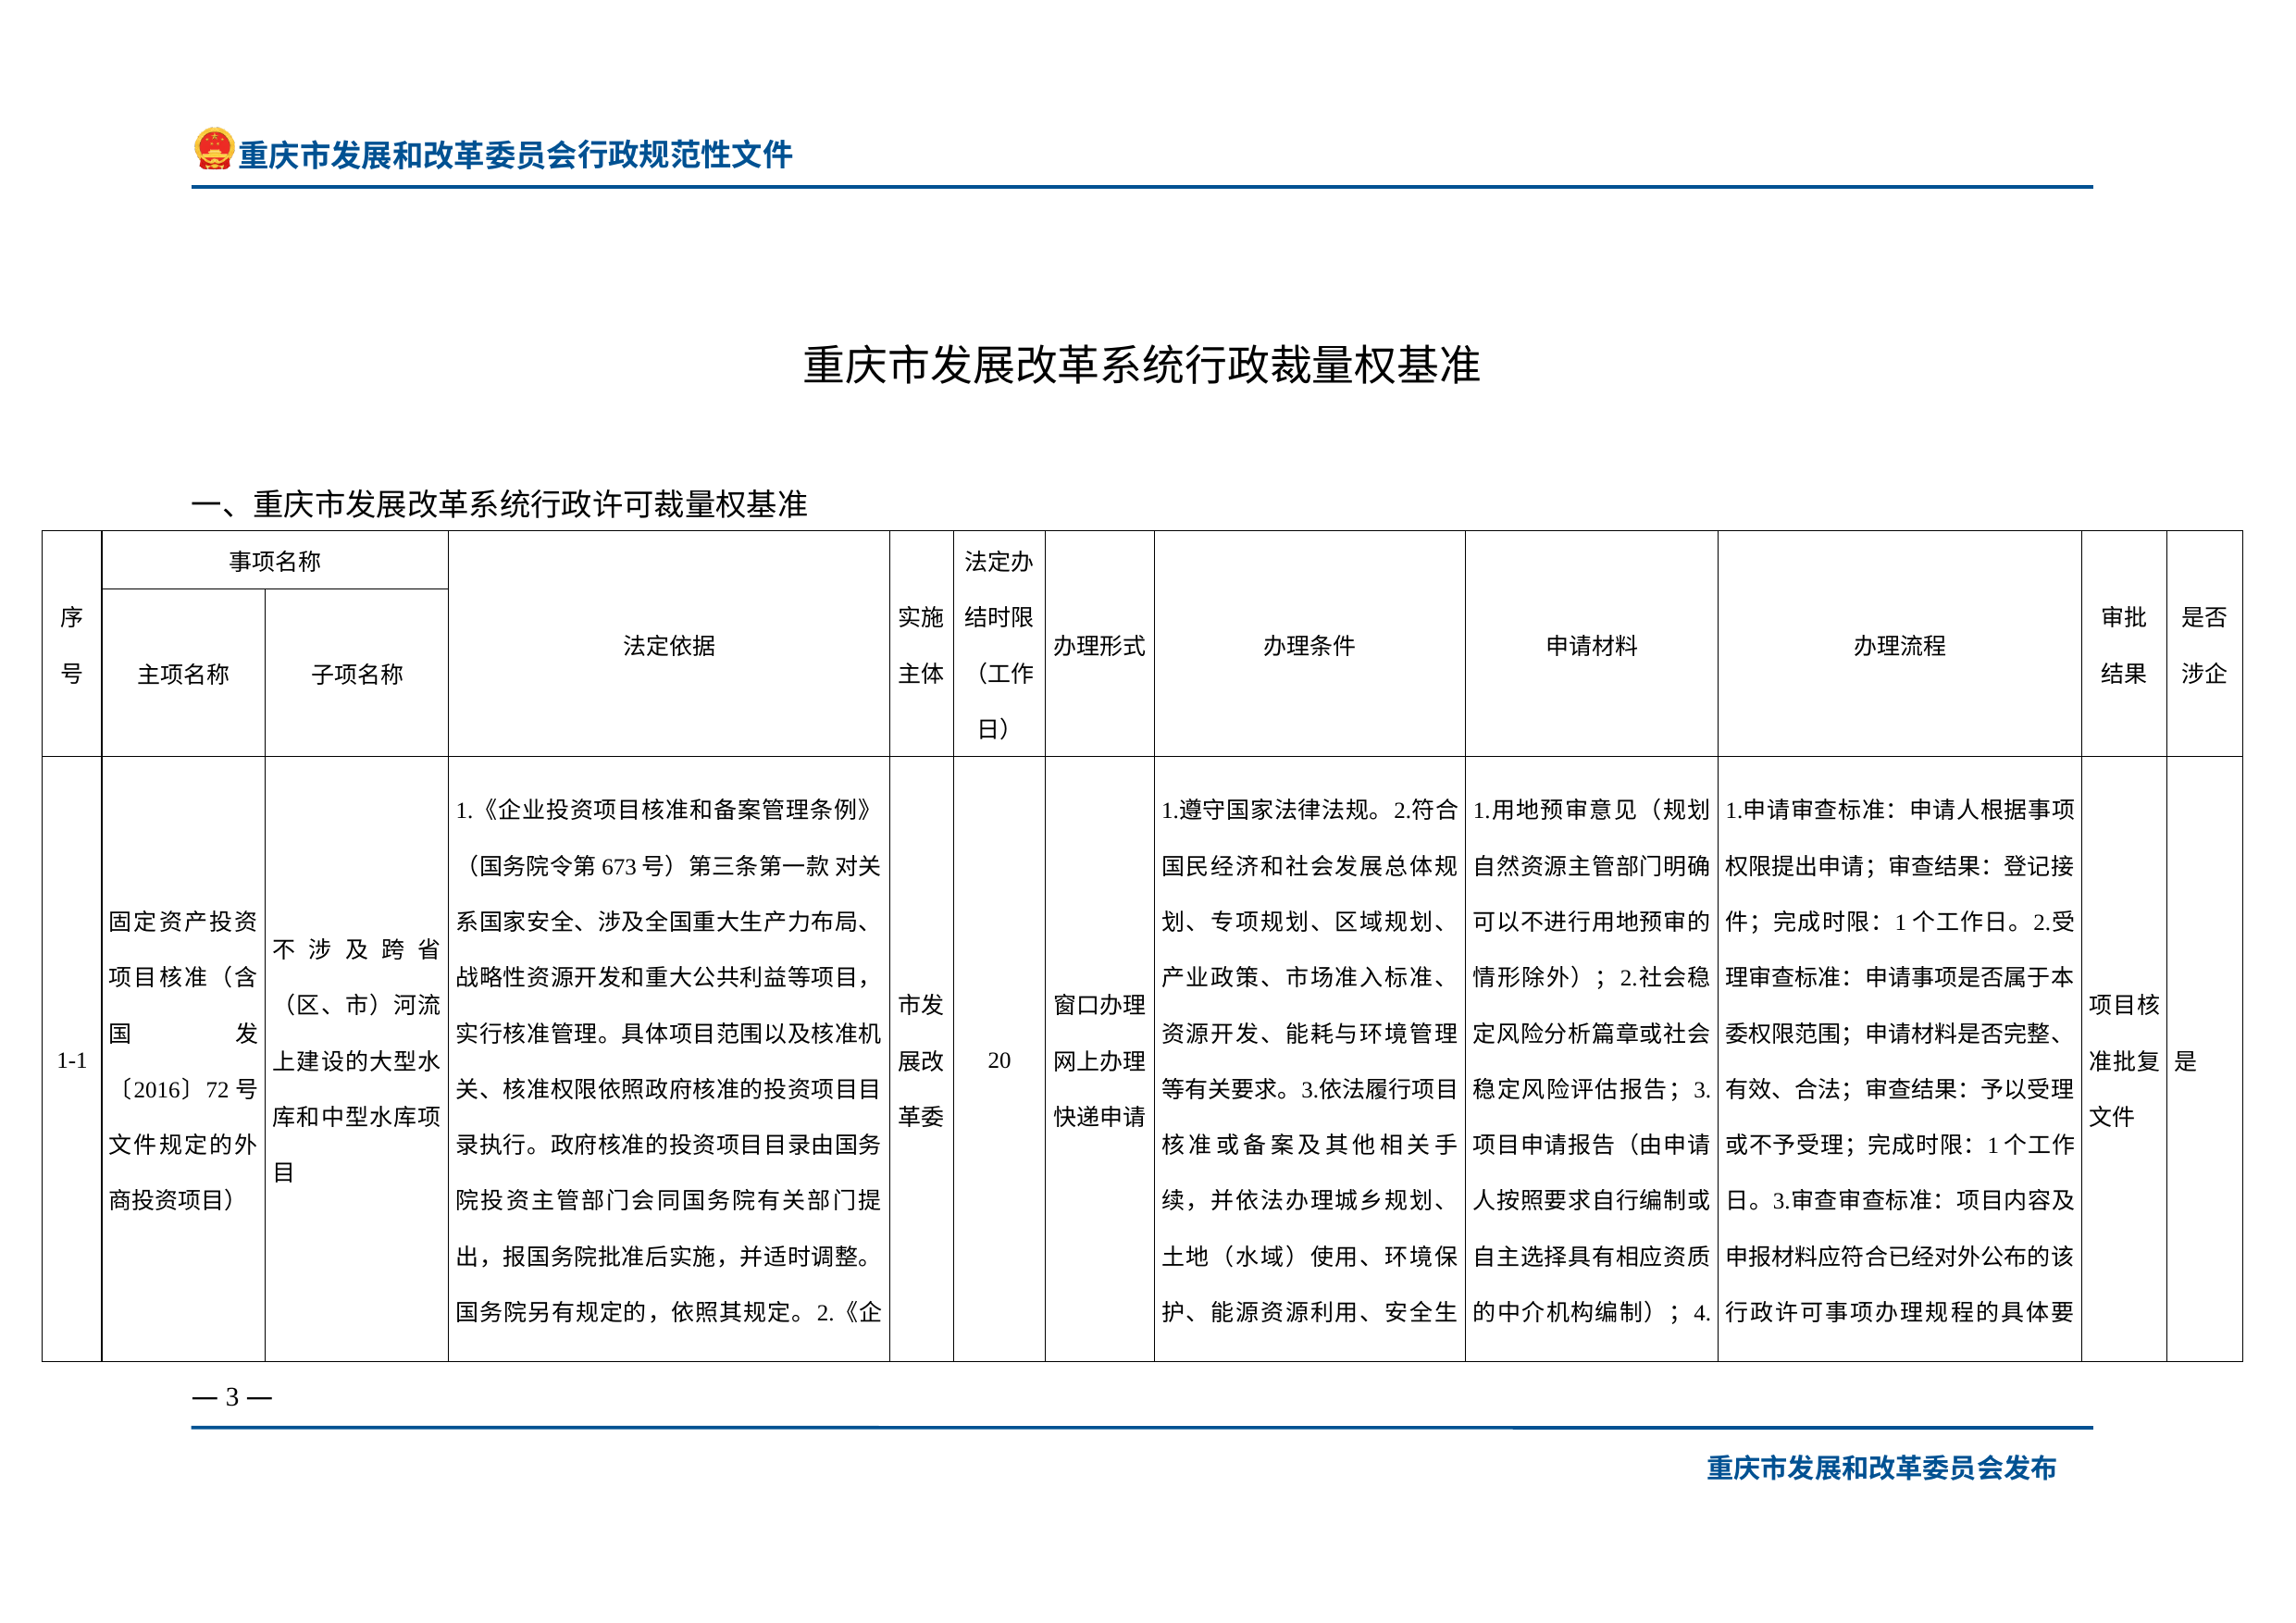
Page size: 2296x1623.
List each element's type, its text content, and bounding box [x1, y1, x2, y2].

text 一、重庆市发展改革系统行政许可裁量权基准 [192, 474, 2093, 530]
table_header 实施主体 [890, 531, 953, 756]
table_header 法定依据 [449, 531, 889, 756]
table_cell 1.遵守国家法律法规。2.符合国民经济和社会发展总体规划、专项规划、区域规划、产业政策、市场准入标准、资源开发、能耗与环境管理等有关要求。3.依法履行项目核准或备案及其他相关手续，并依法办理城乡规划、土地（水域）使用、环境保护、能源资源利用、安全生产等相关手续。4.如实提供相关材料，报告相关信息。 [1155, 757, 1465, 1361]
table_cell 20 [954, 757, 1045, 1361]
table_header 事项名称 [103, 531, 448, 588]
table_header 审批 结果 [2082, 531, 2166, 756]
table_cell 不涉及跨省（区、市）河流上建设的大型水库和中型水库项目 [266, 757, 448, 1361]
table_header 申请材料 [1466, 531, 1718, 756]
table_cell 窗口办理 网上办理 快递申请 [1046, 757, 1154, 1361]
table_header 法定办结时限（工作日） [954, 531, 1045, 756]
text 重庆市发展改革系统行政裁量权基准 [192, 307, 2093, 418]
table_cell 是 [2167, 757, 2242, 1361]
table_header 是否涉企 [2167, 531, 2242, 756]
table_cell 固定资产投资项目核准（含国发〔2016〕72号文件规定的外商投资项目） [103, 757, 265, 1361]
picture [191, 126, 239, 173]
table_cell 市发展改革委 [890, 757, 953, 1361]
table_cell 子项名称 [266, 589, 448, 756]
table_cell 项目核准批复文件 [2082, 757, 2166, 1361]
table_header 办理条件 [1155, 531, 1465, 756]
table_cell 主项名称 [103, 589, 265, 756]
table_header 序号 [43, 531, 101, 756]
table_header 办理流程 [1719, 531, 2081, 756]
table_cell 1-1 [43, 757, 101, 1361]
table_header 办理形式 [1046, 531, 1154, 756]
